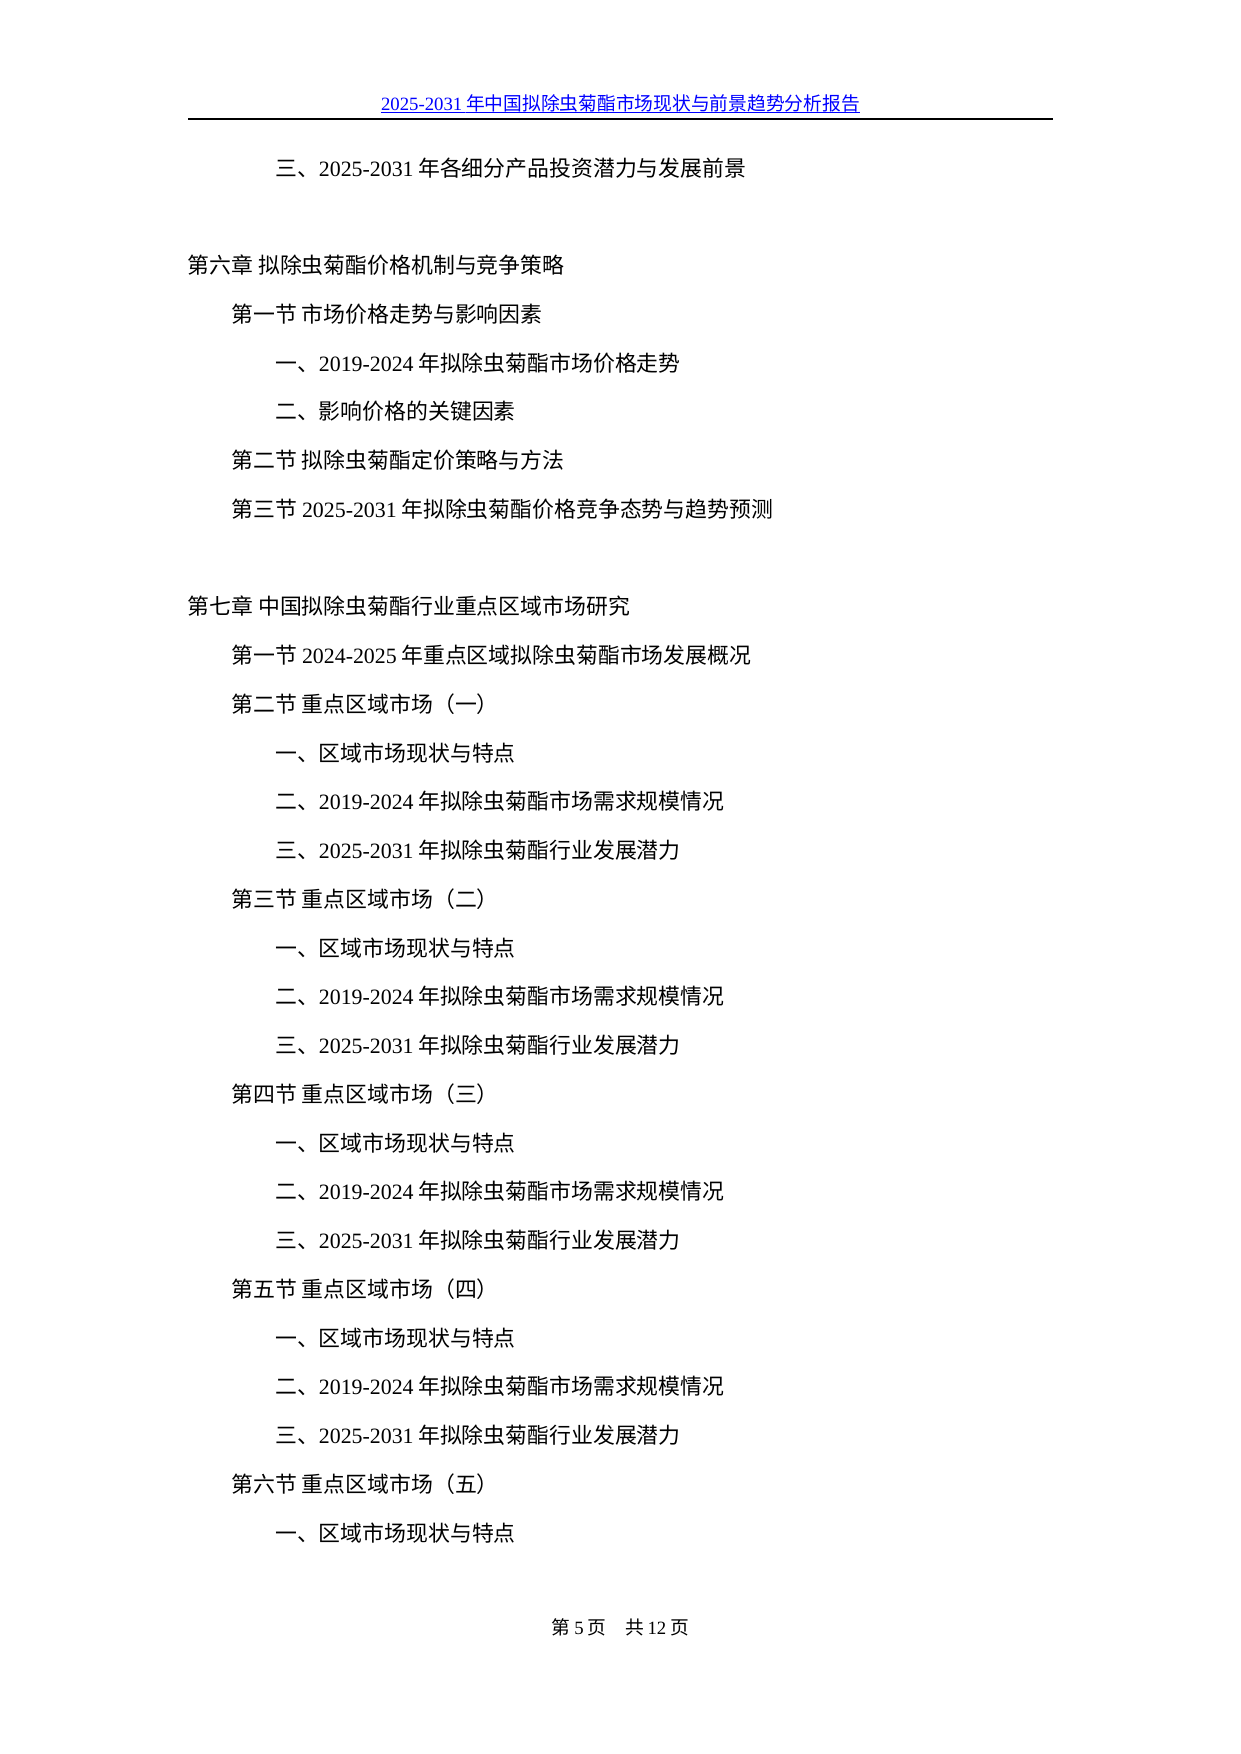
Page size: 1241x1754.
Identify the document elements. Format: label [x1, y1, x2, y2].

text [187, 150, 1053, 1548]
